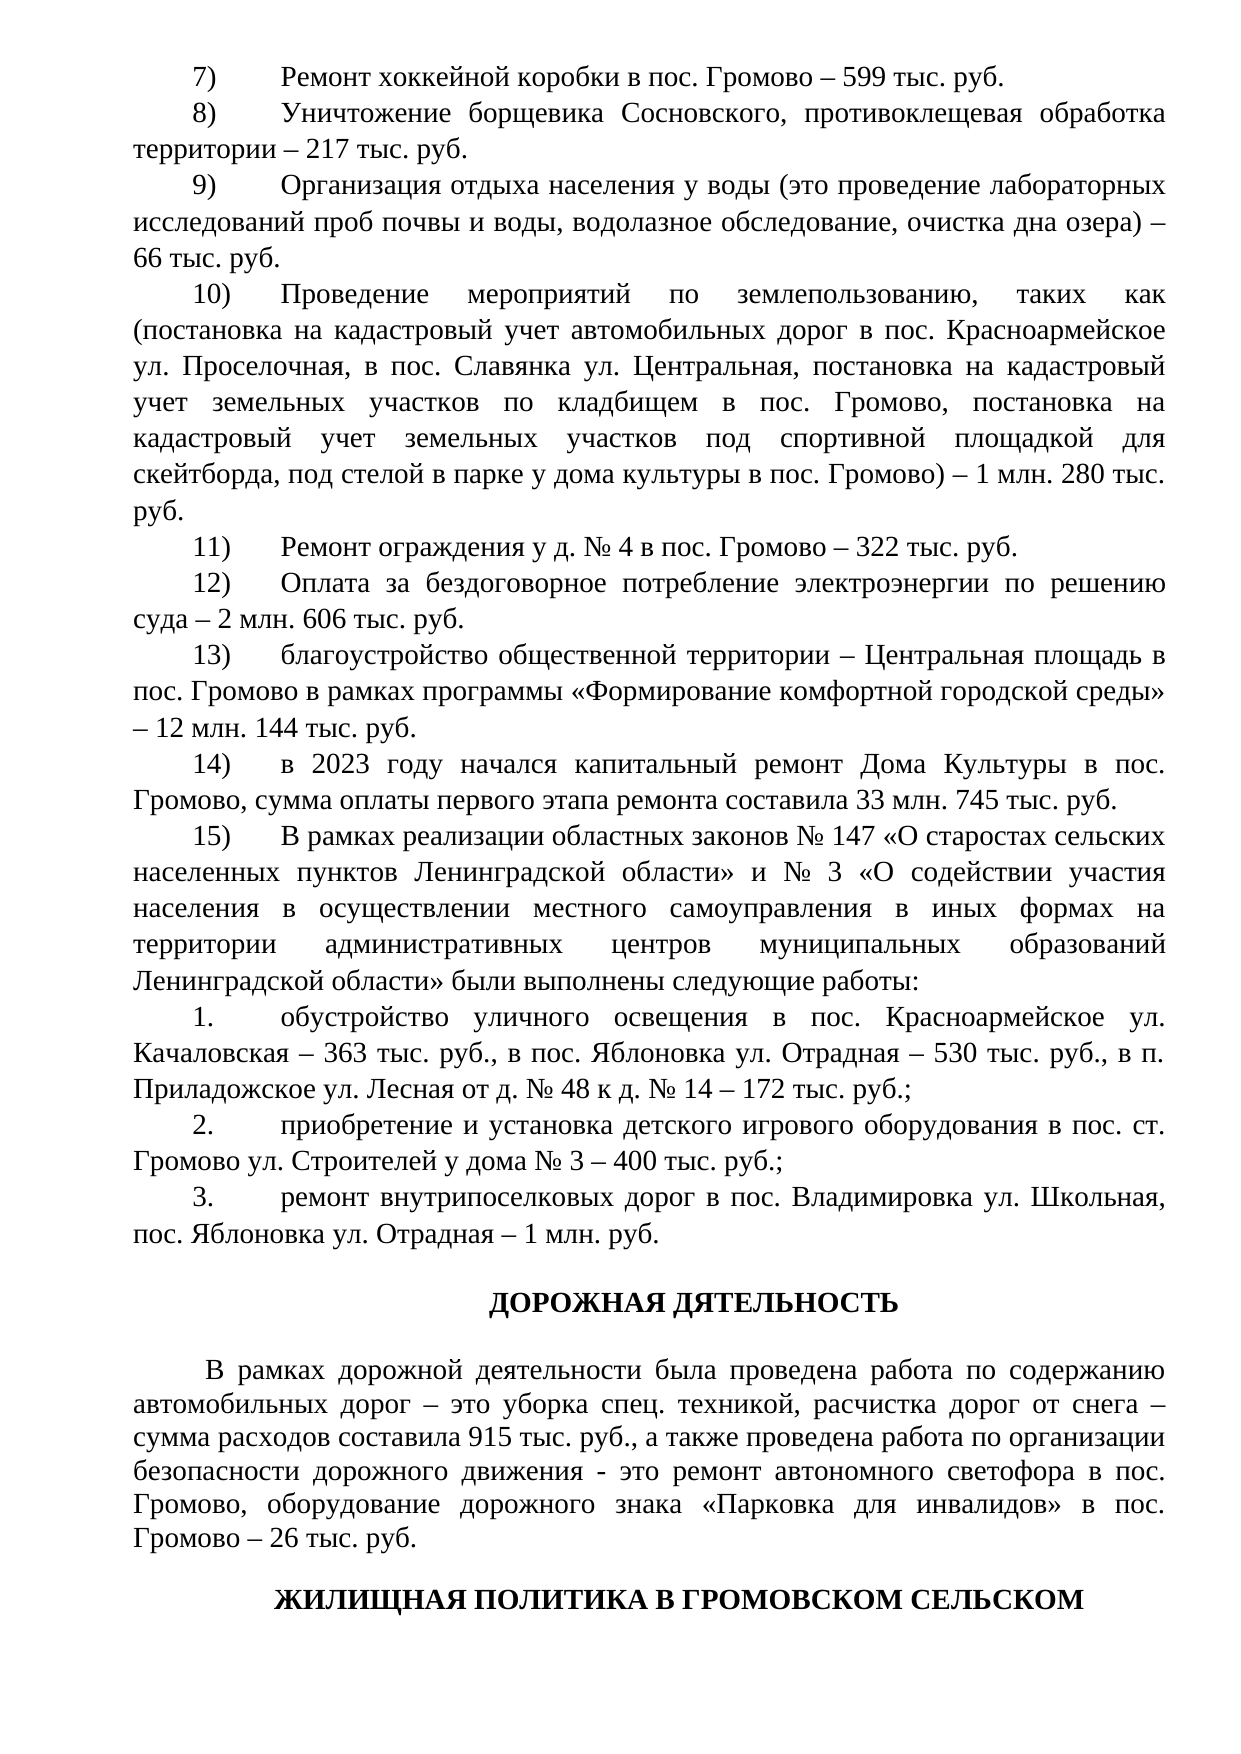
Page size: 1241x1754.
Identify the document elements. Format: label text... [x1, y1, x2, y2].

list обустройство уличного освещения в пос. Красноармейское ул. Качаловская – 363 тыс. руб., в пос. Яблоновка ул. Отрадная – 530 тыс. руб., в п. Приладожское ул. Лесная от д. № 48 к д. № 14 – 172 тыс. руб.; [133, 999, 1167, 1105]
list благоустройство общественной территории – Центральная площадь в пос. Громово в рамках программы «Формирование комфортной городской среды» – 12 млн. 144 тыс. руб. [133, 637, 1167, 743]
list Проведение мероприятий по землепользованию, таких как (постановка на кадастровый учет автомобильных дорог в пос. Красноармейское ул. Проселочная, в пос. Славянка ул. Центральная, постановка на кадастровый учет земельных участков по кладбищем в пос. Громово, постановка на кадастровый учет земельных участков под спортивной площадкой для скейтборда, под стелой в парке у дома культуры в пос. Громово) – 1 млн. 280 тыс. руб. [133, 276, 1167, 526]
list Ремонт хоккейной коробки в пос. Громово – 599 тыс. руб. [133, 59, 1167, 93]
list В рамках реализации областных законов № 147 «О старостах сельских населенных пунктов Ленинградской области» и № 3 «О содействии участия населения в осуществлении местного самоуправления в иных формах на территории административных центров муниципальных образований Ленинградской области» были выполнены следующие работы: [133, 818, 1167, 996]
text ЖИЛИЩНАЯ ПОЛИТИКА В ГРОМОВСКОМ СЕЛЬСКОМ [133, 1582, 1167, 1615]
text В рамках дорожной деятельности была проведена работа по содержанию автомобильных дорог – это уборка спец. техникой, расчистка дорог от снега – сумма расходов составила 915 тыс. руб., а также проведена работа по организации безопасности дорожного движения - это ремонт автономного светофора в пос. Громово, оборудование дорожного знака «Парковка для инвалидов» в пос. Громово – 26 тыс. руб. [133, 1352, 1167, 1554]
list Организация отдыха населения у воды (это проведение лабораторных исследований проб почвы и воды, водолазное обследование, очистка дна озера) – 66 тыс. руб. [133, 167, 1167, 273]
list в 2023 году начался капитальный ремонт Дома Культуры в пос. Громово, сумма оплаты первого этапа ремонта составила 33 млн. 745 тыс. руб. [133, 746, 1167, 816]
text ДОРОЖНАЯ ДЯТЕЛЬНОСТЬ [177, 1285, 1167, 1319]
list приобретение и установка детского игрового оборудования в пос. ст. Громово ул. Строителей у дома № 3 – 400 тыс. руб.; [133, 1107, 1167, 1177]
list ремонт внутрипоселковых дорог в пос. Владимировка ул. Школьная, пос. Яблоновка ул. Отрадная – 1 млн. руб. [133, 1179, 1167, 1249]
list Уничтожение борщевика Сосновского, противоклещевая обработка территории – 217 тыс. руб. [133, 95, 1167, 165]
list Оплата за бездоговорное потребление электроэнергии по решению суда – 2 млн. 606 тыс. руб. [133, 565, 1167, 635]
list Ремонт ограждения у д. № 4 в пос. Громово – 322 тыс. руб. [133, 529, 1167, 562]
